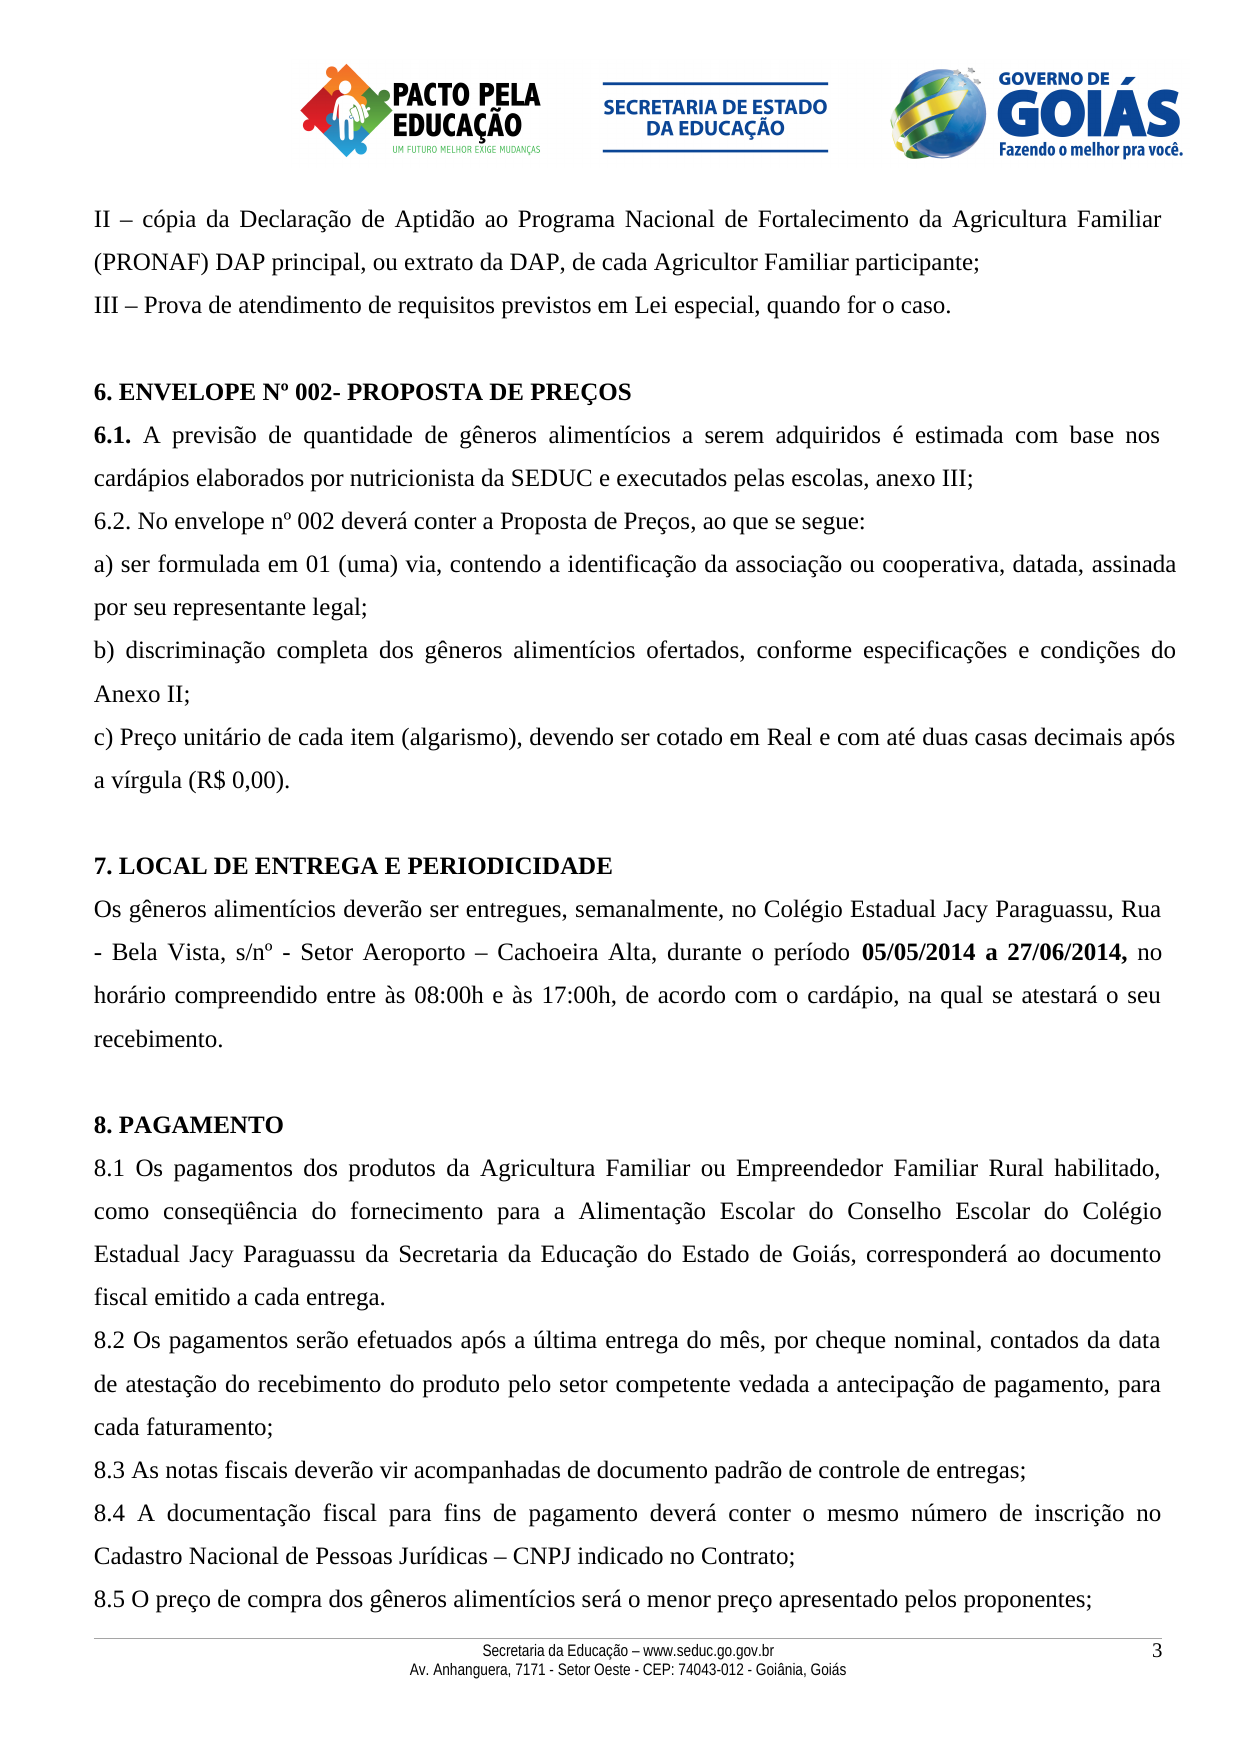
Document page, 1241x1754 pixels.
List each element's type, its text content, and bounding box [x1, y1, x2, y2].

text III – Prova de atendimento de requisitos previstos em Lei especial, quando for o caso. [94, 291, 1162, 319]
picture [291, 59, 1190, 168]
text documentação fiscal para fins de pagamento deverá conter o mesmo número de inscrição no Cadastro Nacional de Pessoas Jurídicas – CNPJ indicado no Contrato; [94, 1498, 1162, 1570]
text II – cópia da Declaração de Aptidão ao Programa Nacional de Fortalecimento da Agricultura Familiar (PRONAF) DAP principal, ou extrato da DAP, de cada Agricultor Familiar participante; [94, 204, 1162, 276]
text 8. PAGAMENTO [94, 1110, 1177, 1139]
text 6.2. No envelope nº 002 deverá conter a Proposta de Preços, ao que se segue: [94, 506, 1177, 535]
text 8.3 As notas fiscais deverão vir acompanhadas de documento padrão de controle de entregas; [94, 1455, 1162, 1484]
text 8.5 O preço de compra dos gêneros alimentícios será o menor preço apresentado pelos proponentes; [94, 1584, 1162, 1613]
text Os gêneros alimentícios deverão ser entregues, semanalmente, no Colégio Estadual Jacy Paraguassu, Rua - Bela Vista, s/nº - Setor Aeroporto – Cachoeira Alta, durante o período 05/05/2014 a 27/06/2014, no horário compreendido entre às 08:00h e às 17:00h, de acordo com o cardápio, na qual se atestará o seu recebimento. [94, 894, 1162, 1052]
text a) ser formulada em 01 (uma) via, contendo a identificação da associação ou cooperativa, datada, assinada por seu representante legal; [94, 549, 1177, 621]
text c) Preço unitário de cada item (algarismo), devendo ser cotado em Real e com até duas casas decimais após a vírgula (R$ 0,00). [94, 722, 1177, 794]
text 6.1. A previsão de quantidade de gêneros alimentícios a serem adquiridos é estimada com base nos cardápios elaborados por nutricionista da SEDUC e executados pelas escolas, anexo III; [94, 420, 1162, 492]
text 6. ENVELOPE Nº 002- PROPOSTA DE PREÇOS [94, 377, 1162, 406]
text 8.2 Os pagamentos serão efetuados após a última entrega do mês, por cheque nominal, contados da data de atestação do recebimento do produto pelo setor competente vedada a antecipação de pagamento, para cada faturamento; [94, 1326, 1162, 1441]
text 7. LOCAL DE ENTREGA E PERIODICIDADE [94, 851, 1177, 880]
text 8.1 Os pagamentos dos produtos da Agricultura Familiar ou Empreendedor Familiar Rural habilitado, como conseqüência do fornecimento para a Alimentação Escolar do Conselho Escolar do Colégio Estadual Jacy Paraguassu da Secretaria da Educação do Estado de Goiás, corresponderá ao documento fiscal emitido a cada entrega. [94, 1153, 1162, 1311]
text b) discriminação completa dos gêneros alimentícios ofertados, conforme especificações e condições do Anexo II; [94, 636, 1177, 707]
